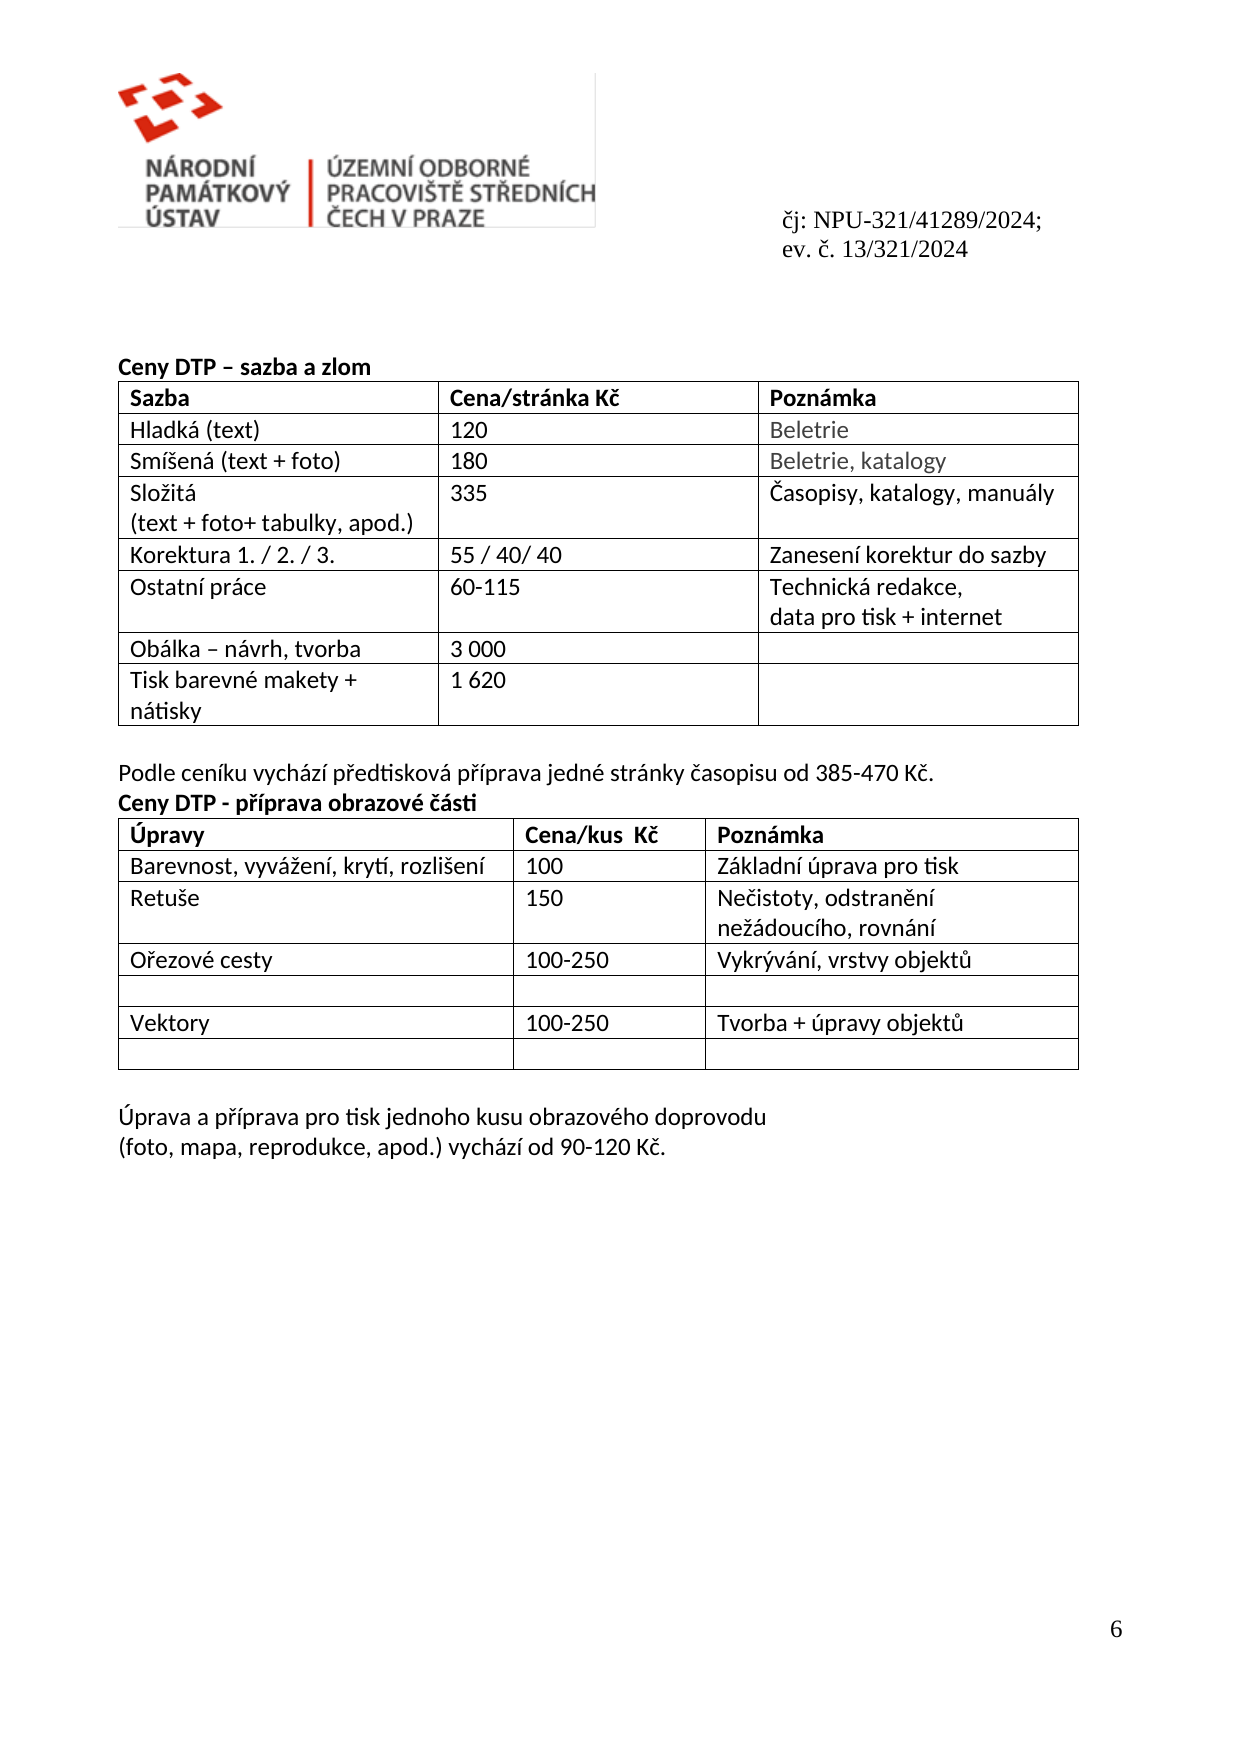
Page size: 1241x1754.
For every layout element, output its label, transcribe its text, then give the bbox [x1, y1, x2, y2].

table_cell [514, 1039, 705, 1069]
text Úprava a příprava pro tisk jednoho kusu obrazového doprovodu (foto, mapa, reprodukce, apod.) vychází od 90-120 Kč. [118, 1070, 1122, 1162]
table_cell 180 [439, 445, 758, 476]
table_cell [119, 1039, 513, 1069]
table_cell 1 620 [439, 664, 758, 725]
table_cell Ostatní práce [119, 571, 438, 632]
table_cell Složitá (text + foto+ tabulky, apod.) [119, 477, 438, 538]
table_cell 60-115 [439, 571, 758, 632]
table_cell 150 [514, 882, 705, 943]
table_cell 3 000 [439, 633, 758, 663]
table_cell Nečistoty, odstranění nežádoucího, rovnání [706, 882, 1078, 943]
table_cell [759, 664, 1078, 725]
table_cell [706, 976, 1078, 1006]
table_cell Hladká (text) [119, 414, 438, 444]
table_header Sazba [119, 382, 438, 413]
table_cell Časopisy, katalogy, manuály [759, 477, 1078, 538]
table_cell Tisk barevné makety + nátisky [119, 664, 438, 725]
table_header Poznámka [706, 819, 1078, 849]
text Ceny DTP – sazba a zlom [118, 320, 1122, 381]
table_cell Smíšená (text + foto) [119, 445, 438, 476]
table_cell [759, 633, 1078, 663]
table_cell 100-250 [514, 1007, 705, 1038]
table_cell 335 [439, 477, 758, 538]
table_cell Barevnost, vyvážení, krytí, rozlišení [119, 851, 513, 881]
table_cell Vykrývání, vrstvy objektů [706, 944, 1078, 975]
table_cell 120 [439, 414, 758, 444]
table_header Poznámka [759, 382, 1078, 413]
text Podle ceníku vychází předtisková příprava jedné stránky časopisu od 385-470 Kč. [118, 726, 1122, 787]
table_cell Beletrie [759, 414, 1078, 444]
table_cell Beletrie, katalogy [759, 445, 1078, 476]
text Ceny DTP - příprava obrazové části [118, 787, 1122, 818]
table_cell Základní úprava pro tisk [706, 851, 1078, 881]
table_cell Ořezové cesty [119, 944, 513, 975]
table_cell [514, 976, 705, 1006]
table_cell [706, 1039, 1078, 1069]
table_cell 100 [514, 851, 705, 881]
table_cell Zanesení korektur do sazby [759, 539, 1078, 569]
table_cell Vektory [119, 1007, 513, 1038]
table_cell Korektura 1. / 2. / 3. [119, 539, 438, 569]
table_header Cena/kus Kč [514, 819, 705, 849]
table_cell Tvorba + úpravy objektů [706, 1007, 1078, 1038]
table_cell Retuše [119, 882, 513, 943]
table_cell 55 / 40/ 40 [439, 539, 758, 569]
table_header Úpravy [119, 819, 513, 849]
table_cell 100-250 [514, 944, 705, 975]
table_header Cena/stránka Kč [439, 382, 758, 413]
table_cell [119, 976, 513, 1006]
table_cell Obálka – návrh, tvorba [119, 633, 438, 663]
table_cell Technická redakce, data pro tisk + internet [759, 571, 1078, 632]
picture [118, 73, 597, 229]
